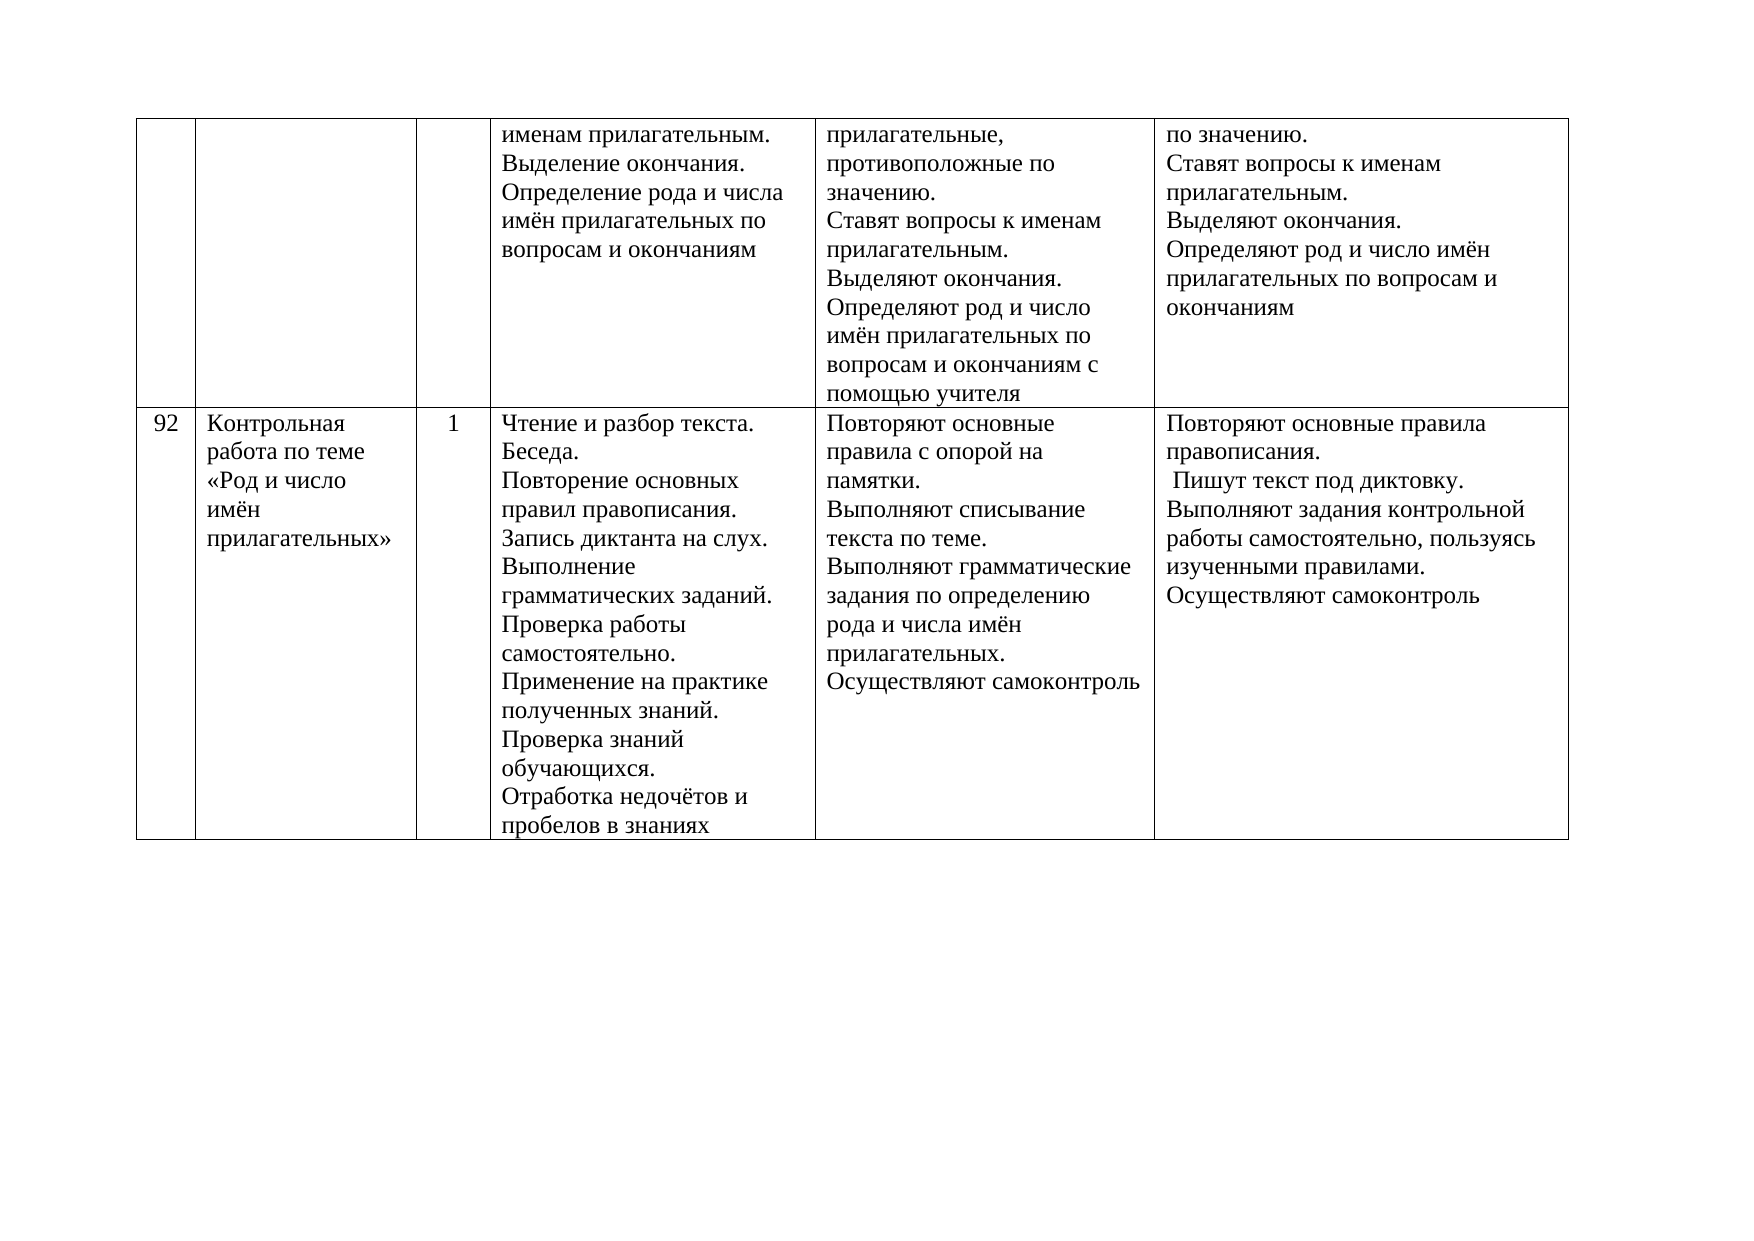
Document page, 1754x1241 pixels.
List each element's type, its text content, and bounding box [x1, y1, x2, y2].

table_cell Повторяют основные правила правописания. Пишут текст под диктовку. Выполняют задания контрольной работы самостоятельно, пользуясь изученными правилами. Осуществляют самоконтроль [1155, 408, 1568, 839]
table_cell 1 [417, 119, 490, 407]
table_cell 1 [417, 408, 490, 839]
table_cell Чтение и разбор текста. Беседа. Повторение основных правил правописания. Запись диктанта на слух. Выполнение грамматических заданий. Проверка работы самостоятельно. Применение на практике полученных знаний. Проверка знаний обучающихся. Отработка недочётов и пробелов в знаниях [491, 408, 815, 839]
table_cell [196, 119, 416, 407]
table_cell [491, 119, 815, 407]
table_cell 91 [137, 119, 195, 407]
table_cell Контрольная работа по теме «Род и число имён прилагательных» [196, 408, 416, 839]
table_cell Повторяют основные правила с опорой на памятки. Выполняют списывание текста по теме. Выполняют грамматические задания по определению рода и числа имён прилагательных. Осуществляют самоконтроль [816, 408, 1154, 839]
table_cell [1155, 119, 1568, 407]
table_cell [816, 119, 1154, 407]
table_cell 92 [137, 408, 195, 839]
